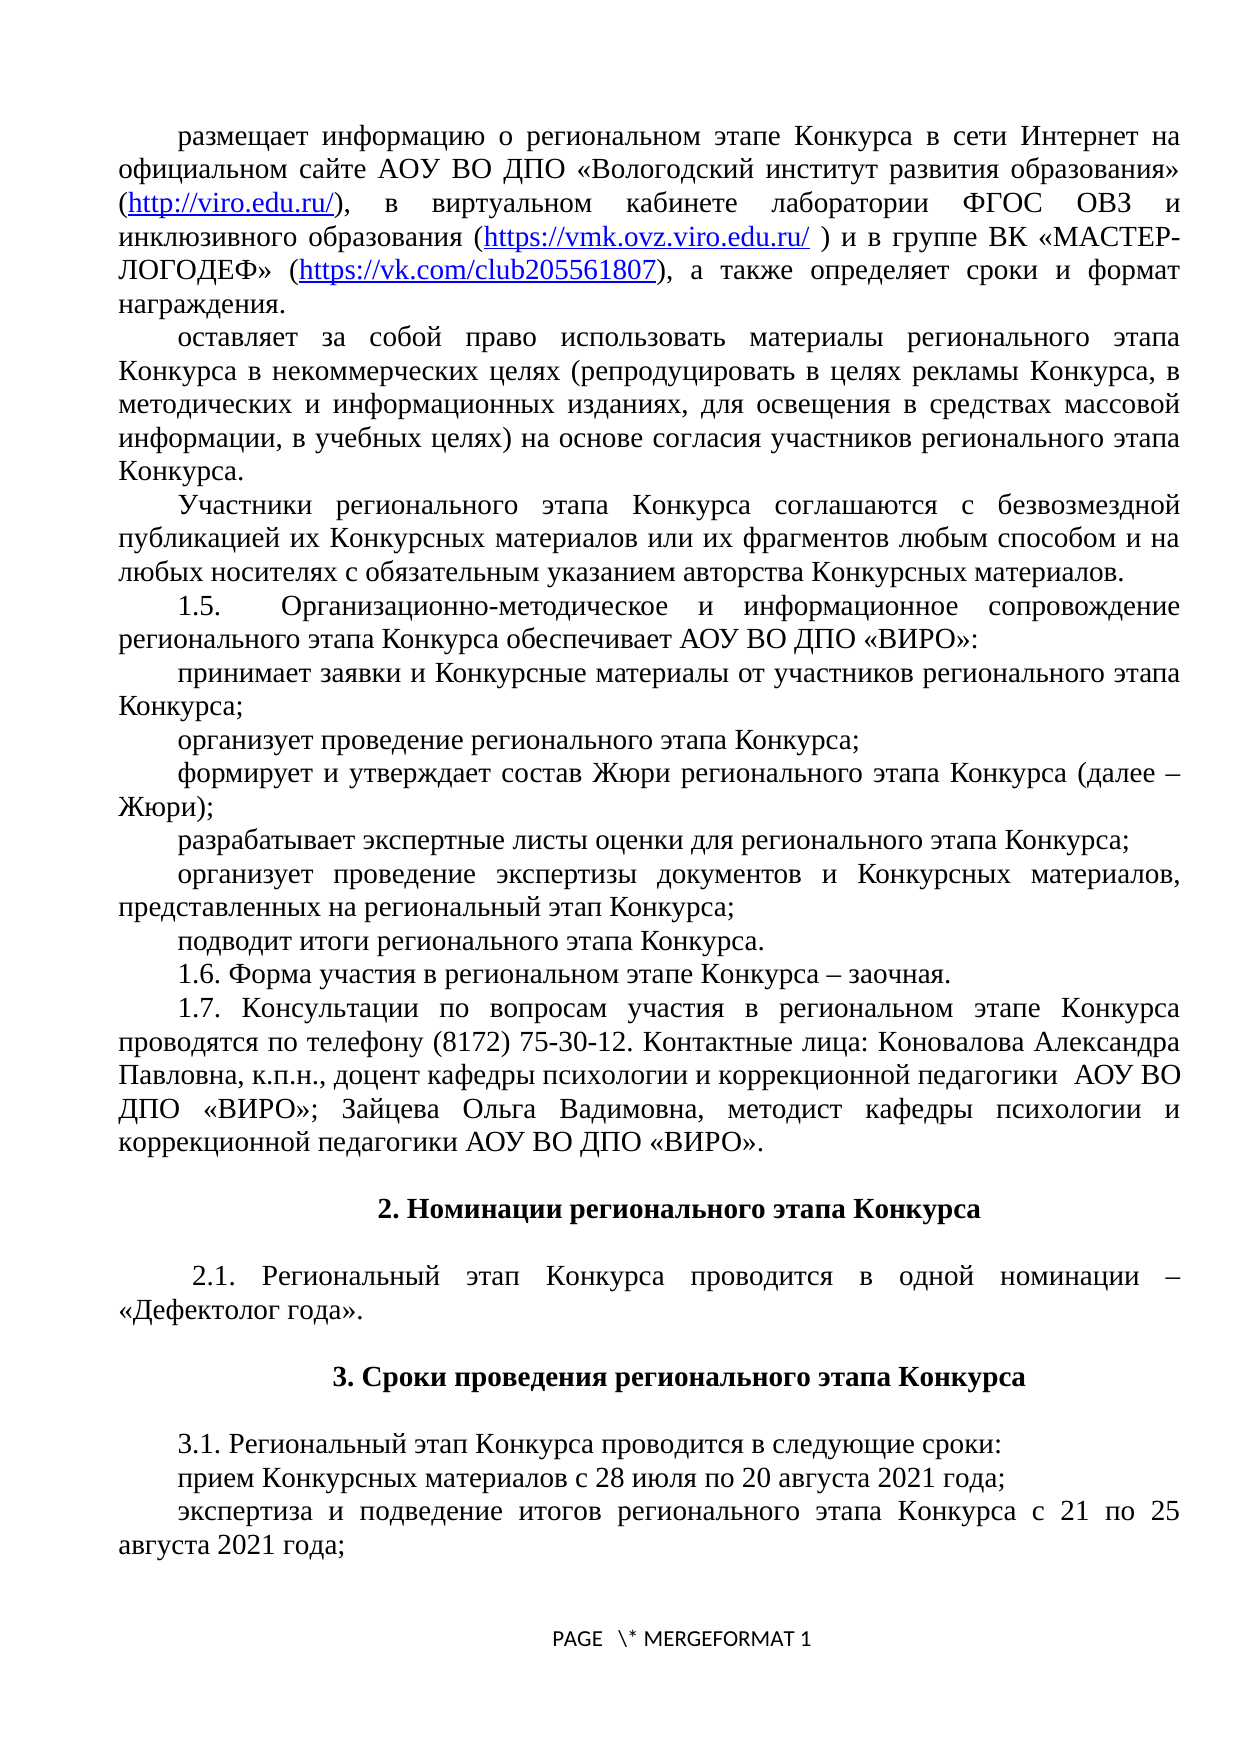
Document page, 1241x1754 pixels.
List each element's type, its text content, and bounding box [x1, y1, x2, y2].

text подводит итоги регионального этапа Конкурса. [118, 923, 1181, 957]
text прием Конкурсных материалов с 28 июля по 20 августа 2021 года; [118, 1460, 1181, 1493]
text 1.5. Организационно-методическое и информационное сопровождение регионального этапа Конкурса обеспечивает АОУ ВО ДПО «ВИРО»: [118, 588, 1181, 655]
text организует проведение регионального этапа Конкурса; [118, 722, 1181, 755]
text принимает заявки и Конкурсные материалы от участников регионального этапа Конкурса; [118, 655, 1181, 722]
text 1.7. Консультации по вопросам участия в региональном этапе Конкурса проводятся по телефону (8172) 75-30-12. Контактные лица: Коновалова Александра Павловна, к.п.н., доцент кафедры психологии и коррекционной педагогики АОУ ВО ДПО «ВИРО»; Зайцева Ольга Вадимовна, методист кафедры психологии и коррекционной педагогики АОУ ВО ДПО «ВИРО». [118, 990, 1181, 1158]
text 3.1. Региональный этап Конкурса проводится в следующие сроки: [118, 1426, 1181, 1460]
text оставляет за собой право использовать материалы регионального этапа Конкурса в некоммерческих целях (репродуцировать в целях рекламы Конкурса, в методических и информационных изданиях, для освещения в средствах массовой информации, в учебных целях) на основе согласия участников регионального этапа Конкурса. [118, 319, 1181, 487]
text 3. Сроки проведения регионального этапа Конкурса [118, 1359, 1181, 1393]
text 2.1. Региональный этап Конкурса проводится в одной номинации – «Дефектолог года». [118, 1258, 1181, 1326]
text Участники регионального этапа Конкурса соглашаются с безвозмездной публикацией их Конкурсных материалов или их фрагментов любым способом и на любых носителях с обязательным указанием авторства Конкурсных материалов. [118, 487, 1181, 588]
text формирует и утверждает состав Жюри регионального этапа Конкурса (далее –Жюри); [118, 755, 1181, 822]
text экспертиза и подведение итогов регионального этапа Конкурса с 21 по 25 августа 2021 года; [118, 1493, 1181, 1560]
text 1.6. Форма участия в региональном этапе Конкурса – заочная. [118, 957, 1181, 990]
text 2. Номинации регионального этапа Конкурса [118, 1191, 1181, 1225]
text разрабатывает экспертные листы оценки для регионального этапа Конкурса; [118, 822, 1181, 856]
text размещает информацию о региональном этапе Конкурса в сети Интернет на официальном сайте АОУ ВО ДПО «Вологодский институт развития образования» (http://viro.edu.ru/), в виртуальном кабинете лаборатории ФГОС ОВЗ и инклюзивного образования (https://vmk.ovz.viro.edu.ru/ ) и в группе ВК «МАСТЕР- ЛОГОДЕФ» (https://vk.com/club205561807), а также определяет сроки и формат награждения. [118, 118, 1181, 319]
text организует проведение экспертизы документов и Конкурсных материалов, представленных на региональный этап Конкурса; [118, 856, 1181, 923]
